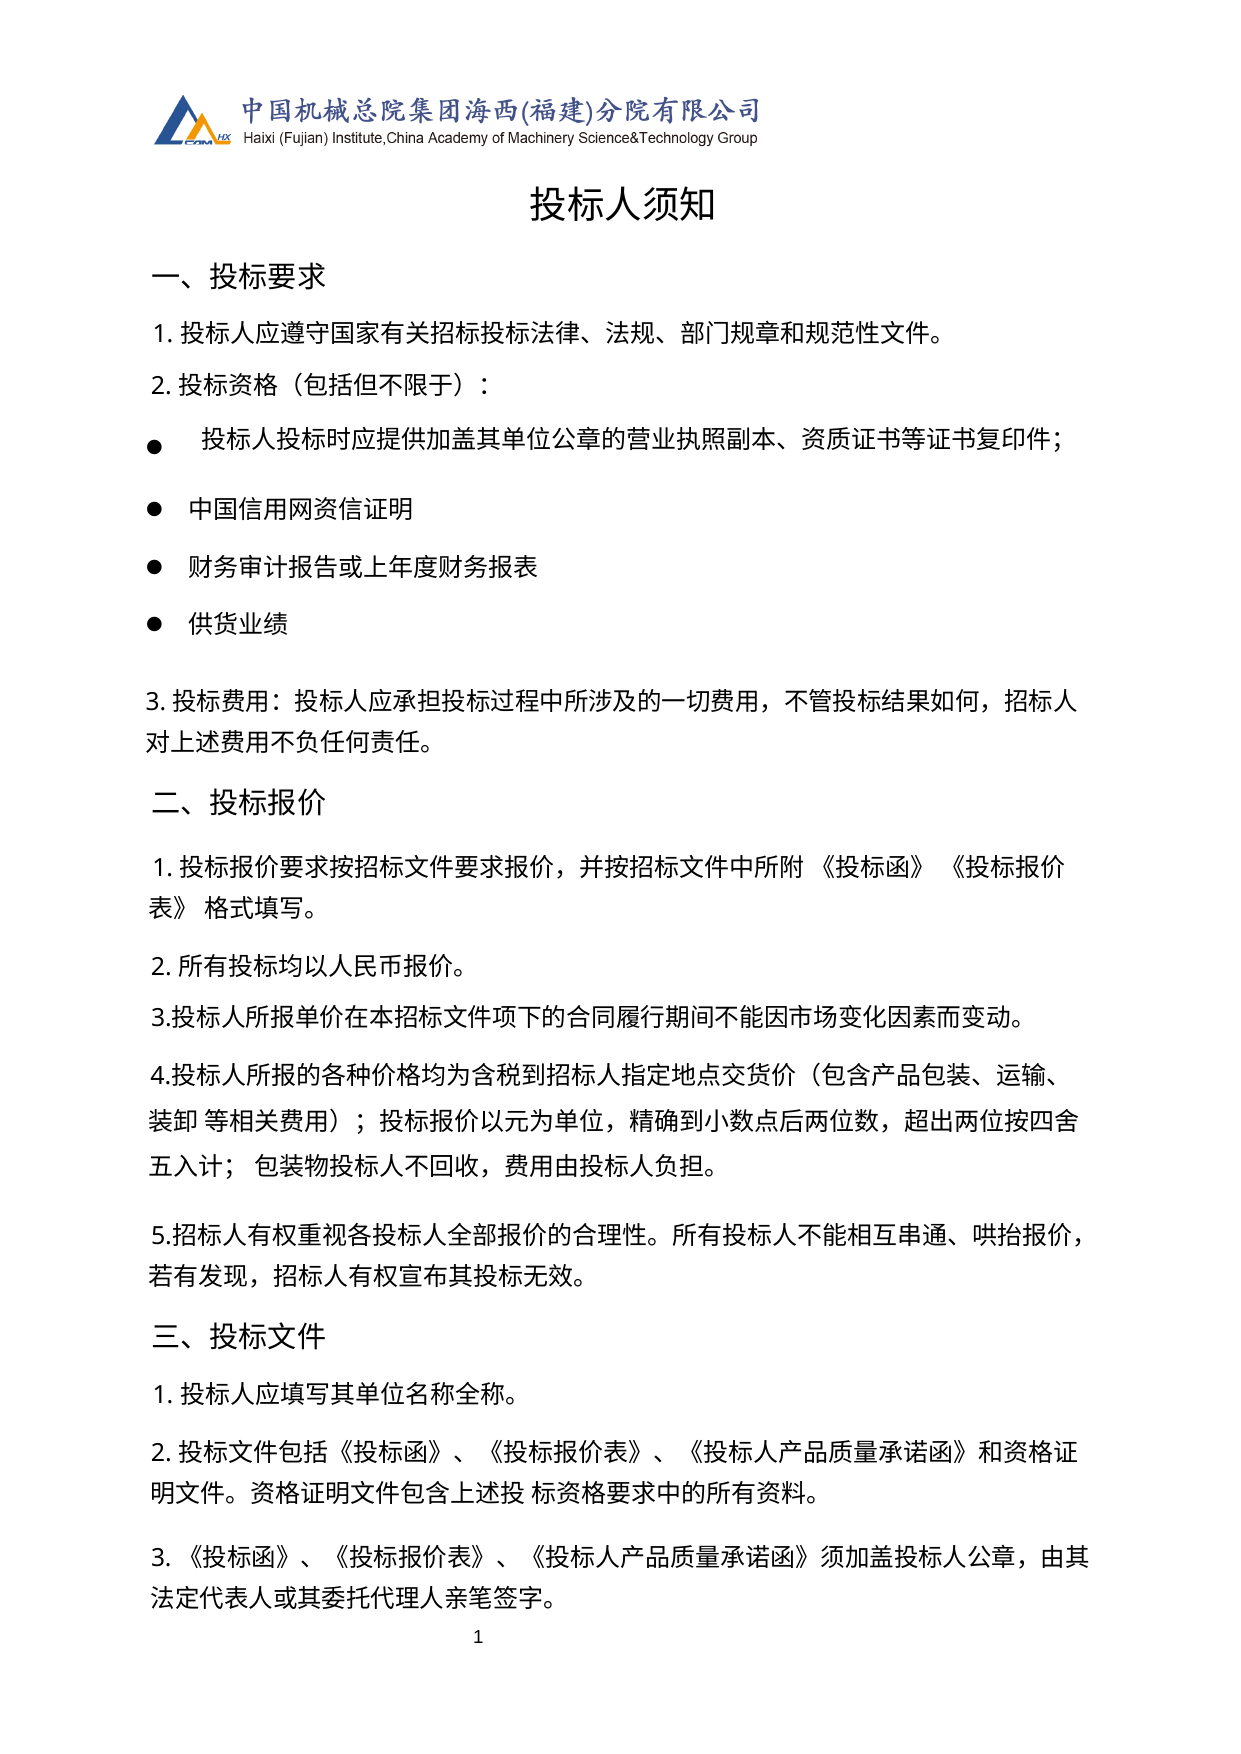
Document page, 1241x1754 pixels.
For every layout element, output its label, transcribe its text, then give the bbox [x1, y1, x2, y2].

text 1. 投标人应填写其单位名称全称。 [145, 1381, 1101, 1409]
text 2. 投标文件包括《投标函》、《投标报价表》、《投标人产品质量承诺函》和资格证明文件。资格证明文件包含上述投 标资格要求中的所有资料。 [150, 1432, 1095, 1509]
list 投标人投标时应提供加盖其单位公章的营业执照副本、资质证书等证书复印件； [145, 420, 1101, 464]
text 4.投标人所报的各种价格均为含税到招标人指定地点交货价（包含产品包装、运输、装卸 等相关费用）；投标报价以元为单位，精确到小数点后两位数，超出两位按四舍五入计； 包装物投标人不回收，费用由投标人负担。 [148, 1056, 1096, 1182]
text 5.招标人有权重视各投标人全部报价的合理性。所有投标人不能相互串通、哄抬报价， 若有发现，招标人有权宣布其投标无效。 [149, 1215, 1101, 1293]
text 2. 投标资格（包括但不限于）： [145, 372, 1101, 400]
list 财务审计报告或上年度财务报表 [145, 547, 1101, 583]
text 3.投标人所报单价在本招标文件项下的合同履行期间不能因市场变化因素而变动。 [145, 1004, 1101, 1032]
list 中国信用网资信证明 [145, 489, 1101, 525]
text 2. 所有投标均以人民币报价。 [145, 953, 1101, 981]
text 3. 《投标函》、《投标报价表》、《投标人产品质量承诺函》须加盖投标人公章，由其法定代表人或其委托代理人亲笔签字。 [150, 1538, 1095, 1615]
text 1. 投标人应遵守国家有关招标投标法律、法规、部门规章和规范性文件。 [145, 321, 1101, 348]
text 三、投标文件 [145, 1321, 1101, 1354]
list 供货业绩 [145, 605, 1101, 641]
picture [144, 88, 813, 157]
text 二、投标报价 [145, 787, 1101, 820]
text 投标人须知 [145, 185, 1101, 227]
text 3. 投标费用：投标人应承担投标过程中所涉及的一切费用，不管投标结果如何，招标人对上述费用不负任何责任。 [145, 682, 1094, 759]
text 一、投标要求 [145, 261, 1101, 294]
text 1. 投标报价要求按招标文件要求报价，并按招标文件中所附 《投标函》 《投标报价表》 格式填写。 [148, 847, 1093, 924]
